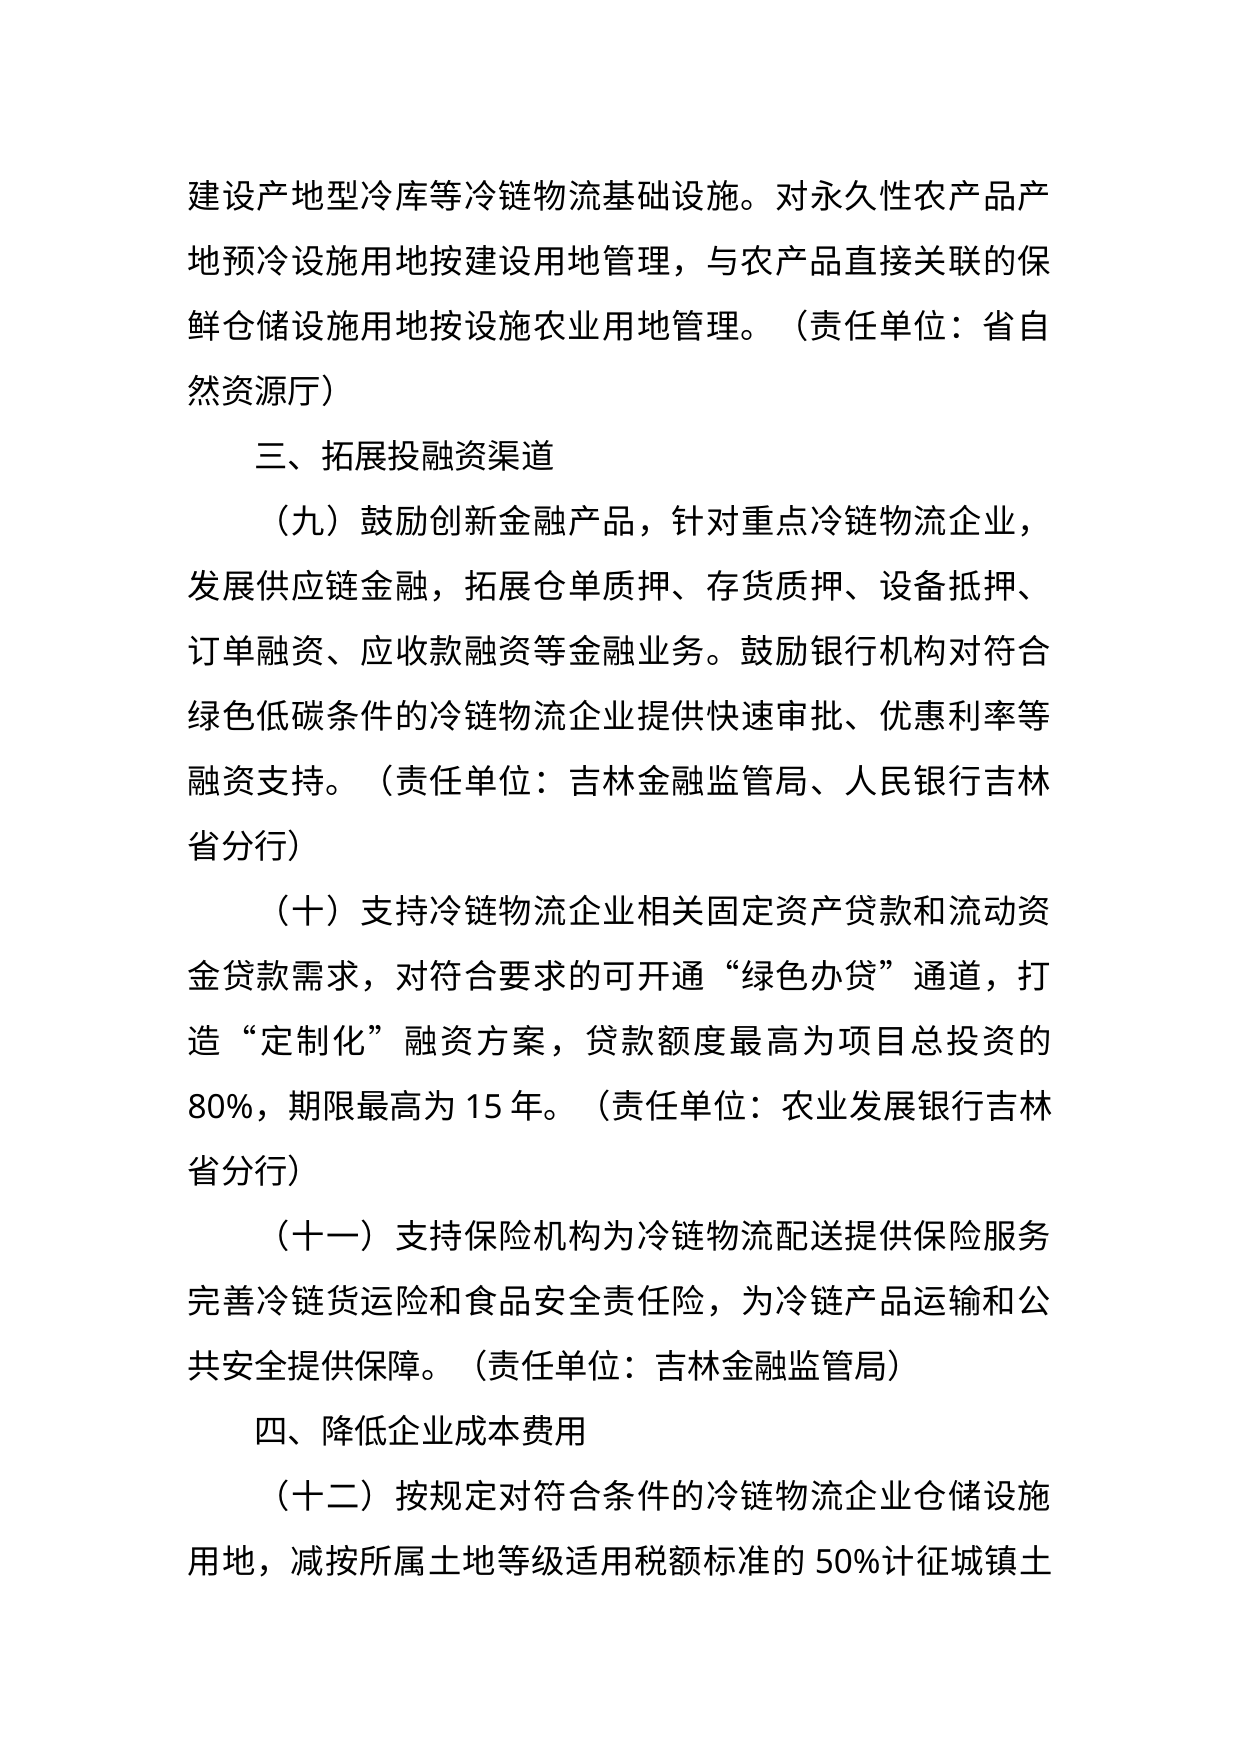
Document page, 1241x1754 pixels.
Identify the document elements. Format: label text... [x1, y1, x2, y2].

text （十）支持冷链物流企业相关固定资产贷款和流动资金贷款需求，对符合要求的可开通“绿色办贷”通道，打造“定制化”融资方案，贷款额度最高为项目总投资的80%，期限最高为15年。（责任单位：农业发展银行吉林省分行） [187, 877, 1053, 1202]
text 四、降低企业成本费用 [187, 1397, 1053, 1462]
text 三、拓展投融资渠道 [187, 422, 1053, 487]
text （九）鼓励创新金融产品，针对重点冷链物流企业，发展供应链金融，拓展仓单质押、存货质押、设备抵押、订单融资、应收款融资等金融业务。鼓励银行机构对符合绿色低碳条件的冷链物流企业提供快速审批、优惠利率等融资支持。（责任单位：吉林金融监管局、人民银行吉林省分行） [187, 487, 1053, 877]
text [187, 162, 1053, 422]
text （十一）支持保险机构为冷链物流配送提供保险服务，完善冷链货运险和食品安全责任险，为冷链产品运输和公共安全提供保障。（责任单位：吉林金融监管局） [187, 1202, 1053, 1397]
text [187, 1462, 1053, 1592]
